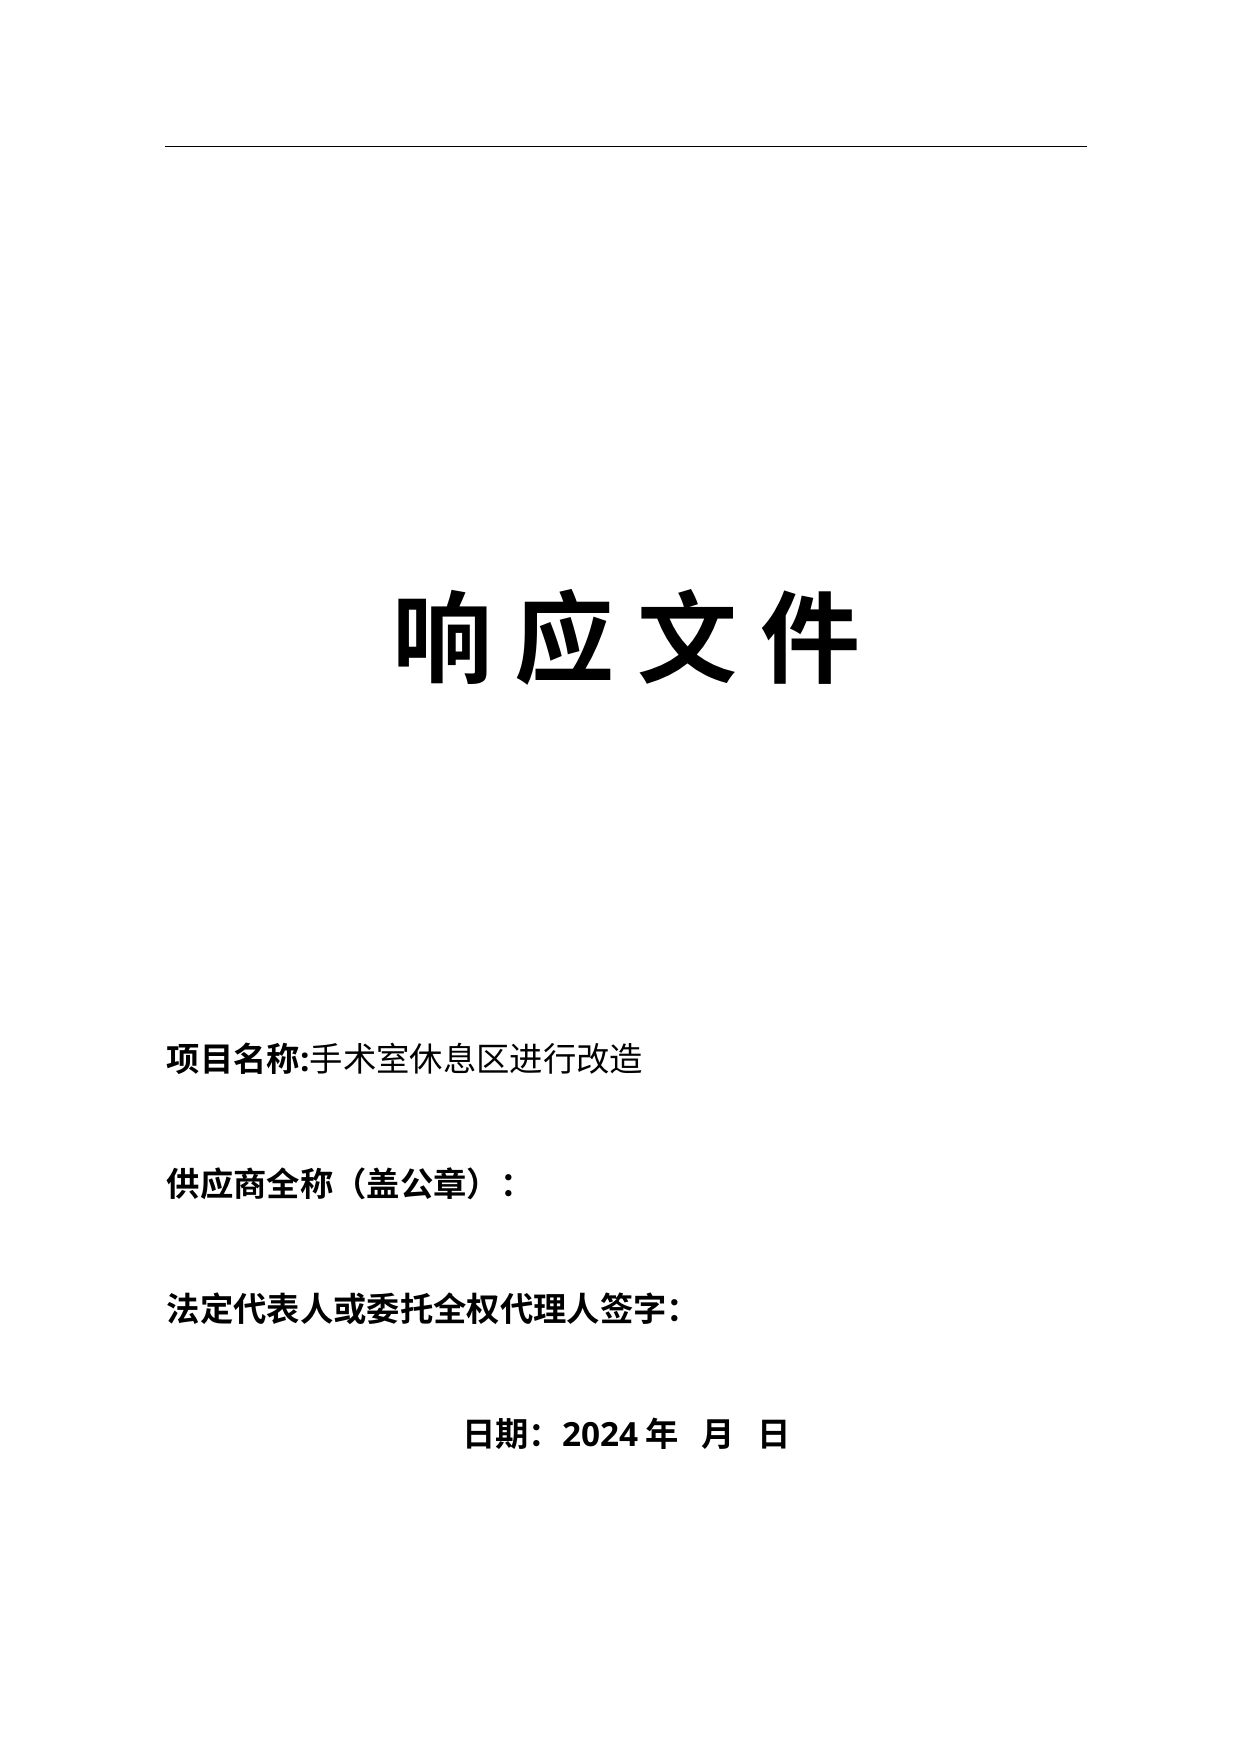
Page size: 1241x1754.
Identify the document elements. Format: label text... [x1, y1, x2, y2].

text 响 应 文 件 [167, 559, 1085, 704]
text 日期：2024年 月 日 [167, 1396, 1085, 1459]
text 项目名称:手术室休息区进行改造 [167, 1021, 1085, 1084]
text 法定代表人或委托全权代理人签字： [167, 1271, 1085, 1334]
text 供应商全称（盖公章）： [167, 1146, 1085, 1209]
